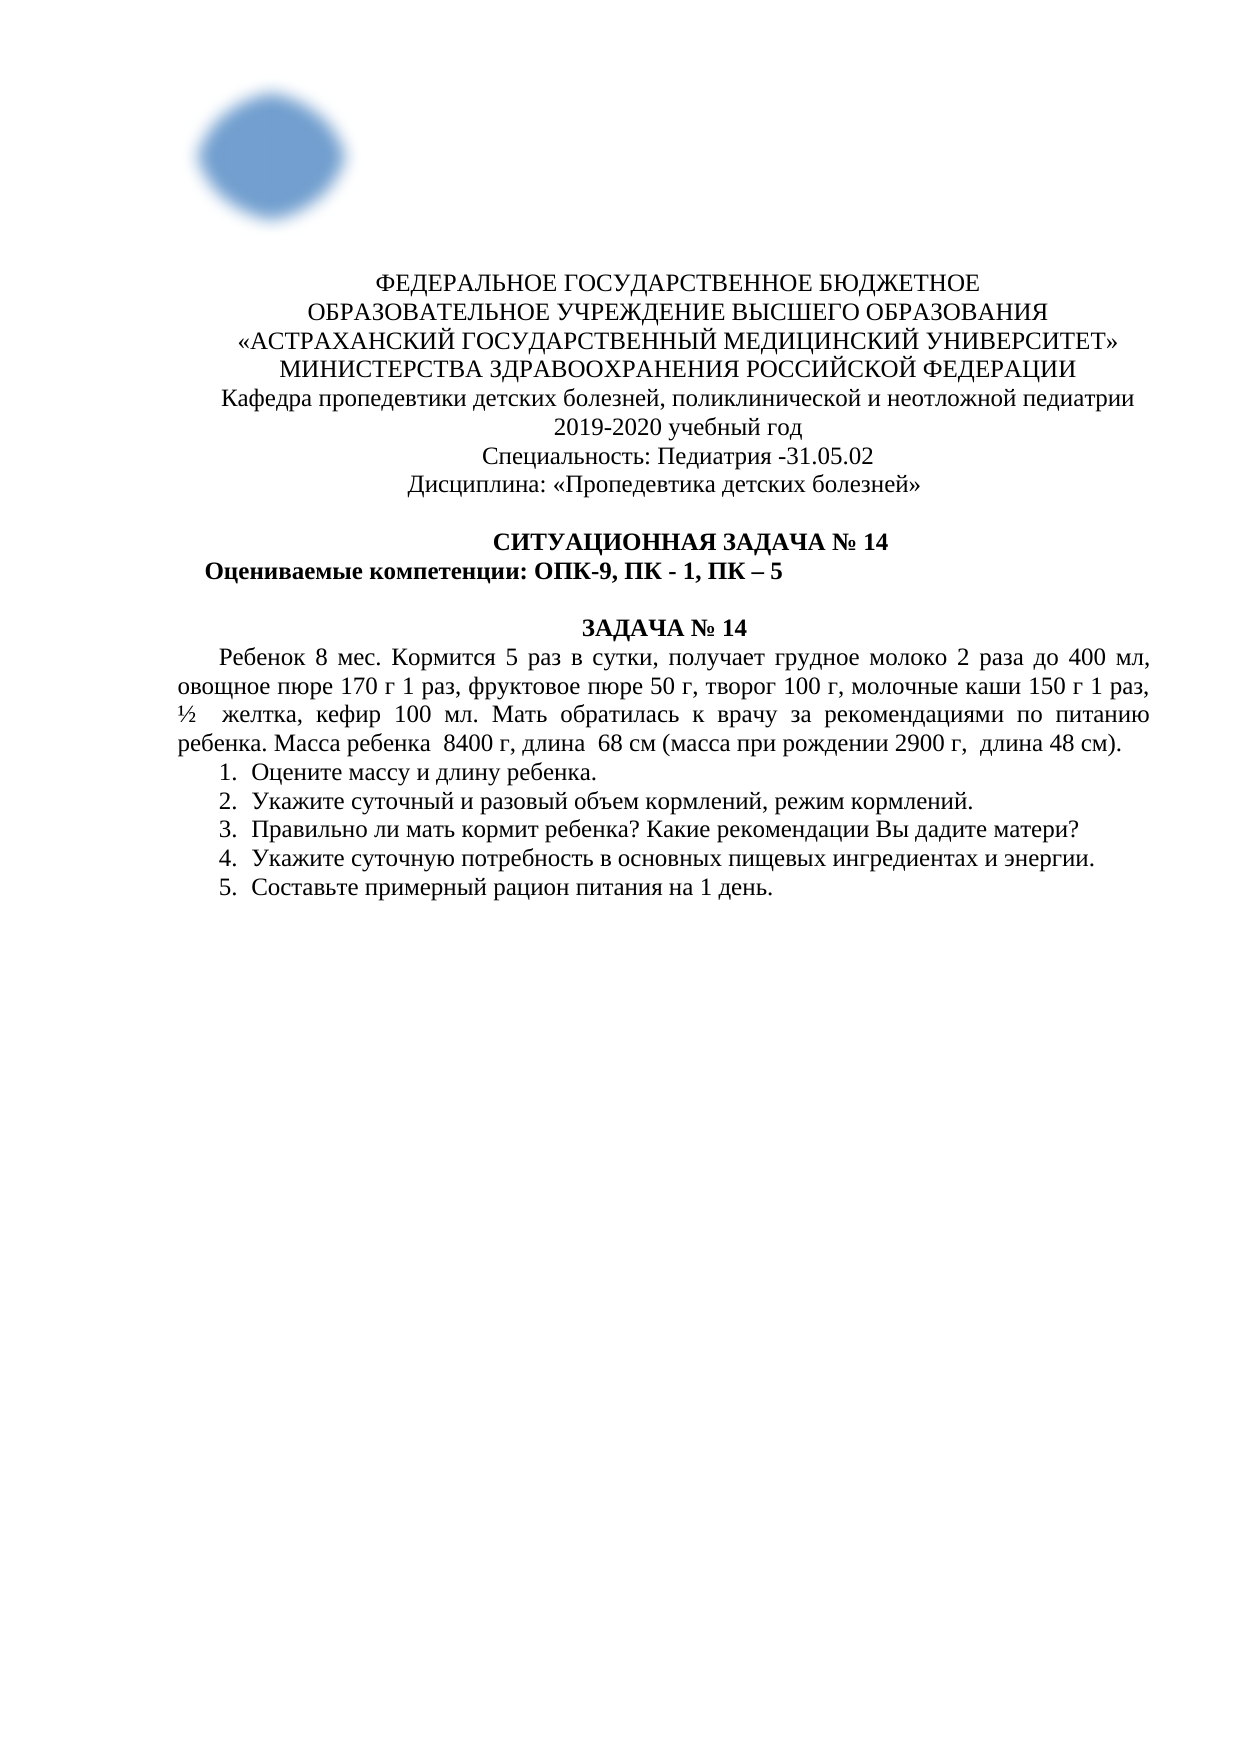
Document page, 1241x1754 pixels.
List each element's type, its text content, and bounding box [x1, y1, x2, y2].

text СИТУАЦИОННАЯ ЗАДАЧА № 14 [204, 527, 1152, 556]
text Кафедра пропедевтики детских болезней, поликлинической и неотложной педиатрии [177, 383, 1179, 412]
list Укажите суточный и разовый объем кормлений, режим кормлений. [218, 786, 1152, 814]
text Ребенок 8 мес. Кормится 5 раз в сутки, получает грудное молоко 2 раза до 400 мл, овощное пюре 1 раз, фруктовое пюре , творог , молочные каши 1 раз, ½ желтка, кефир 100 мл. Мать обратилась к врачу за рекомендациями по питанию ребенка. Масса ребенка , длина (масса при рождении , длина ). [177, 642, 1152, 757]
text «АСТРАХАНСКИЙ ГОСУДАРСТВЕННЫЙ МЕДИЦИНСКИЙ УНИВЕРСИТЕТ» [177, 326, 1179, 354]
list Правильно ли мать кормит ребенка? Какие рекомендации Вы дадите матери? [218, 814, 1152, 843]
text Дисциплина: «Пропедевтика детских болезней» [177, 469, 1152, 498]
text МИНИСТЕРСТВА ЗДРАВООХРАНЕНИЯ РОССИЙСКОЙ ФЕДЕРАЦИИ [177, 354, 1179, 383]
text ЗАДАЧА № 14 [177, 613, 1152, 642]
list Составьте примерный рацион питания на 1 день. [218, 872, 1152, 901]
text Специальность: Педиатрия -31.05.02 [177, 441, 1179, 469]
text ФЕДЕРАЛЬНОЕ ГОСУДАРСТВЕННОЕ БЮДЖЕТНОЕ [177, 268, 1179, 297]
text Оцениваемые компетенции: ОПК-9, ПК - 1, ПК – 5 [204, 556, 1152, 584]
text ОБРАЗОВАТЕЛЬНОЕ УЧРЕЖДЕНИЕ ВЫСШЕГО ОБРАЗОВАНИЯ [177, 297, 1179, 326]
list Укажите суточную потребность в основных пищевых ингредиентах и энергии. [218, 843, 1152, 872]
list Оцените массу и длину ребенка. [218, 757, 1152, 786]
text 2019-2020 учебный год [177, 412, 1179, 441]
